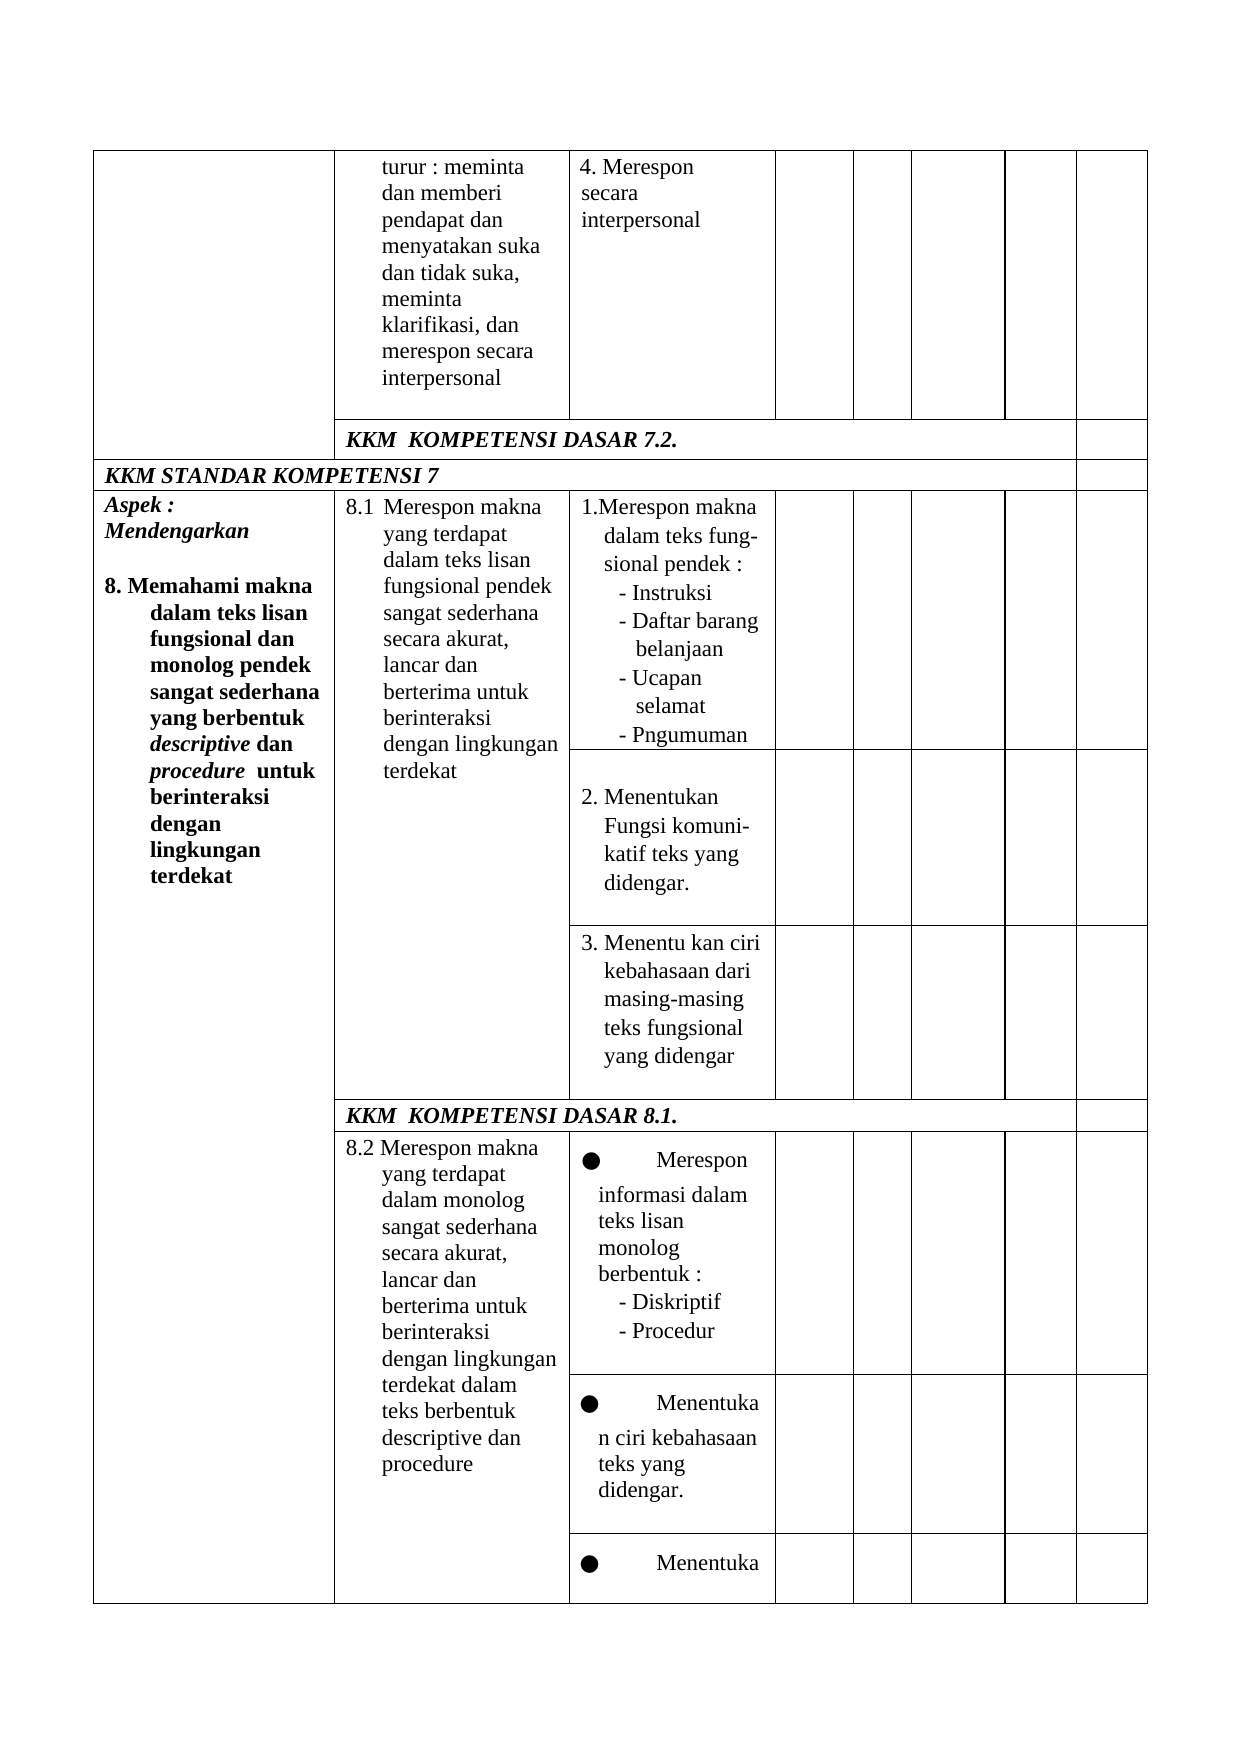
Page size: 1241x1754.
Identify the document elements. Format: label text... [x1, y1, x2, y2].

table_cell [1077, 926, 1147, 1099]
table_cell [1006, 750, 1076, 925]
table_cell [1077, 460, 1147, 490]
table_cell [1077, 491, 1147, 749]
table_cell [1077, 1100, 1147, 1131]
table_cell Merespon informasi dalam teks lisan monolog berbentuk : - Diskriptif - Procedur [570, 1132, 775, 1374]
table_cell [912, 1375, 1004, 1533]
table_cell KKM KOMPETENSI DASAR 8.1. [335, 1100, 1076, 1131]
table_cell [854, 750, 911, 925]
table_cell [912, 1132, 1004, 1374]
table_cell Menentukan ciri kebahasaan teks yang didengar. [570, 1375, 775, 1533]
table_cell [1006, 1375, 1076, 1533]
table_cell KKM STANDAR KOMPETENSI 7 [94, 460, 1076, 490]
table_cell [1006, 151, 1076, 419]
table_cell [912, 151, 1004, 419]
table_cell [776, 151, 853, 419]
table_cell [1006, 1534, 1076, 1603]
table_cell [912, 750, 1004, 925]
table_cell [776, 1375, 853, 1533]
table_cell [1077, 151, 1147, 419]
table_cell 1.Merespon makna dalam teks fung- sional pendek : - Instruksi - Daftar barang belanjaan - Ucapan selamat - Pngumuman [570, 491, 775, 749]
table_cell [854, 1132, 911, 1374]
table_cell 3. Menentu kan ciri kebahasaan dari masing-masing teks fungsional yang didengar [570, 926, 775, 1099]
table_cell [1077, 1375, 1147, 1533]
table_cell [854, 1534, 911, 1603]
table_cell [776, 1132, 853, 1374]
table_cell 2. Menentukan Fungsi komuni- katif teks yang didengar. [570, 750, 775, 925]
table_cell [776, 750, 853, 925]
table_cell [854, 1375, 911, 1533]
table_cell [854, 926, 911, 1099]
table_cell [1006, 1132, 1076, 1374]
table_cell KKM KOMPETENSI DASAR 7.2. [335, 420, 1076, 459]
table_cell [912, 926, 1004, 1099]
table_cell Aspek : Mendengarkan 8. Memahami makna dalam teks lisan fungsional dan monolog pendek sangat sederhana yang berbentuk descriptive dan procedure untuk berinteraksi dengan lingkungan terdekat [94, 491, 334, 1603]
table_cell [1077, 750, 1147, 925]
table_cell [912, 1534, 1004, 1603]
table_cell [776, 1534, 853, 1603]
table_cell [776, 926, 853, 1099]
table_cell [776, 491, 853, 749]
table_cell Merespon makna yang terdapat dalam teks lisan fungsional pendek sangat sederhana secara akurat, lancar dan berterima untuk berinteraksi dengan lingkungan terdekat [335, 491, 569, 1099]
table_cell [854, 491, 911, 749]
table_cell [854, 151, 911, 419]
table_cell 4. Merespon secara interpersonal [570, 151, 775, 419]
table_cell [1077, 420, 1147, 459]
table_cell [1077, 1534, 1147, 1603]
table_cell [570, 1534, 775, 1603]
table_cell [1006, 926, 1076, 1099]
table_cell [1006, 491, 1076, 749]
table_cell [1077, 1132, 1147, 1374]
table_cell [912, 491, 1004, 749]
table_cell 8.2 Merespon makna yang terdapat dalam monolog sangat sederhana secara akurat, lancar dan berterima untuk berinteraksi dengan lingkungan terdekat dalam teks berbentuk descriptive dan procedure [335, 1132, 569, 1603]
